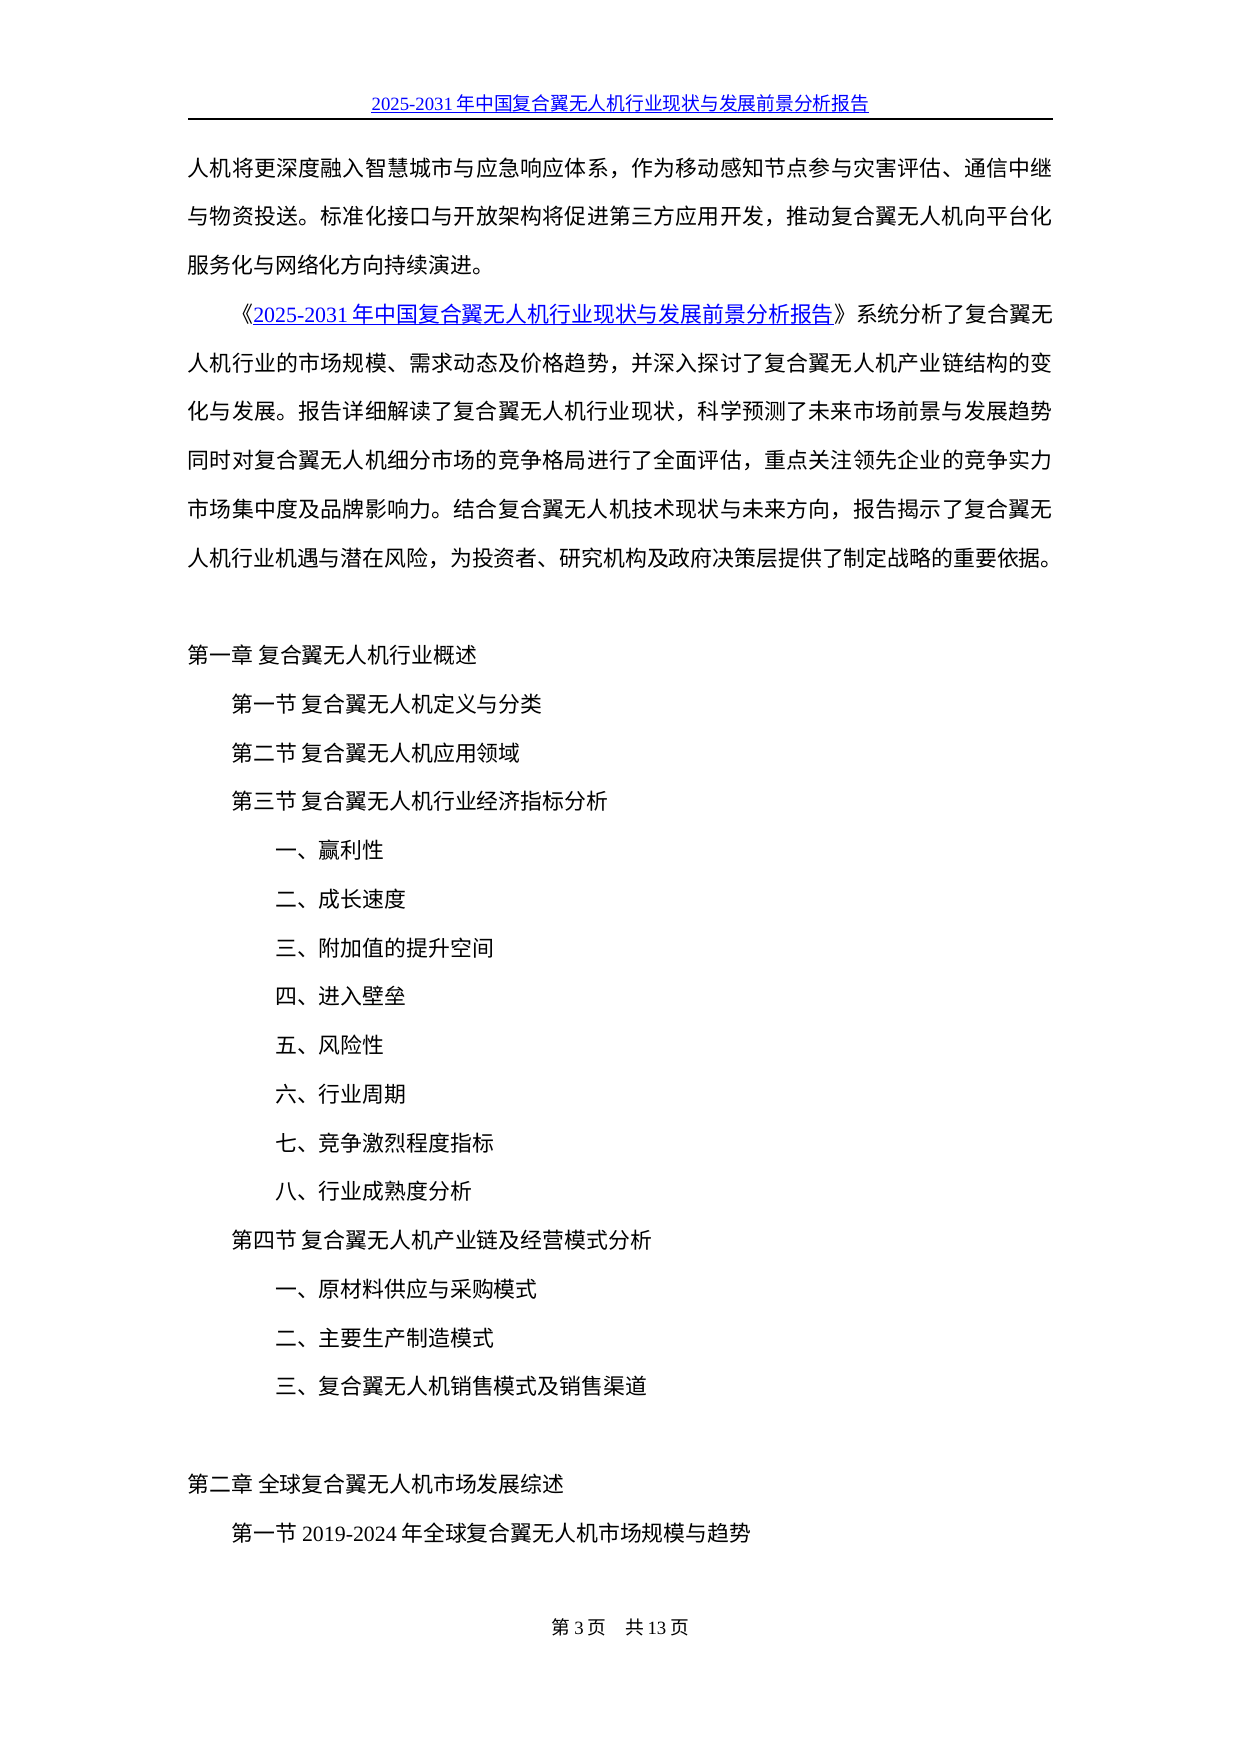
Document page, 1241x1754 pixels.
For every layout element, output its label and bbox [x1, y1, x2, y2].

text [187, 150, 1053, 1548]
